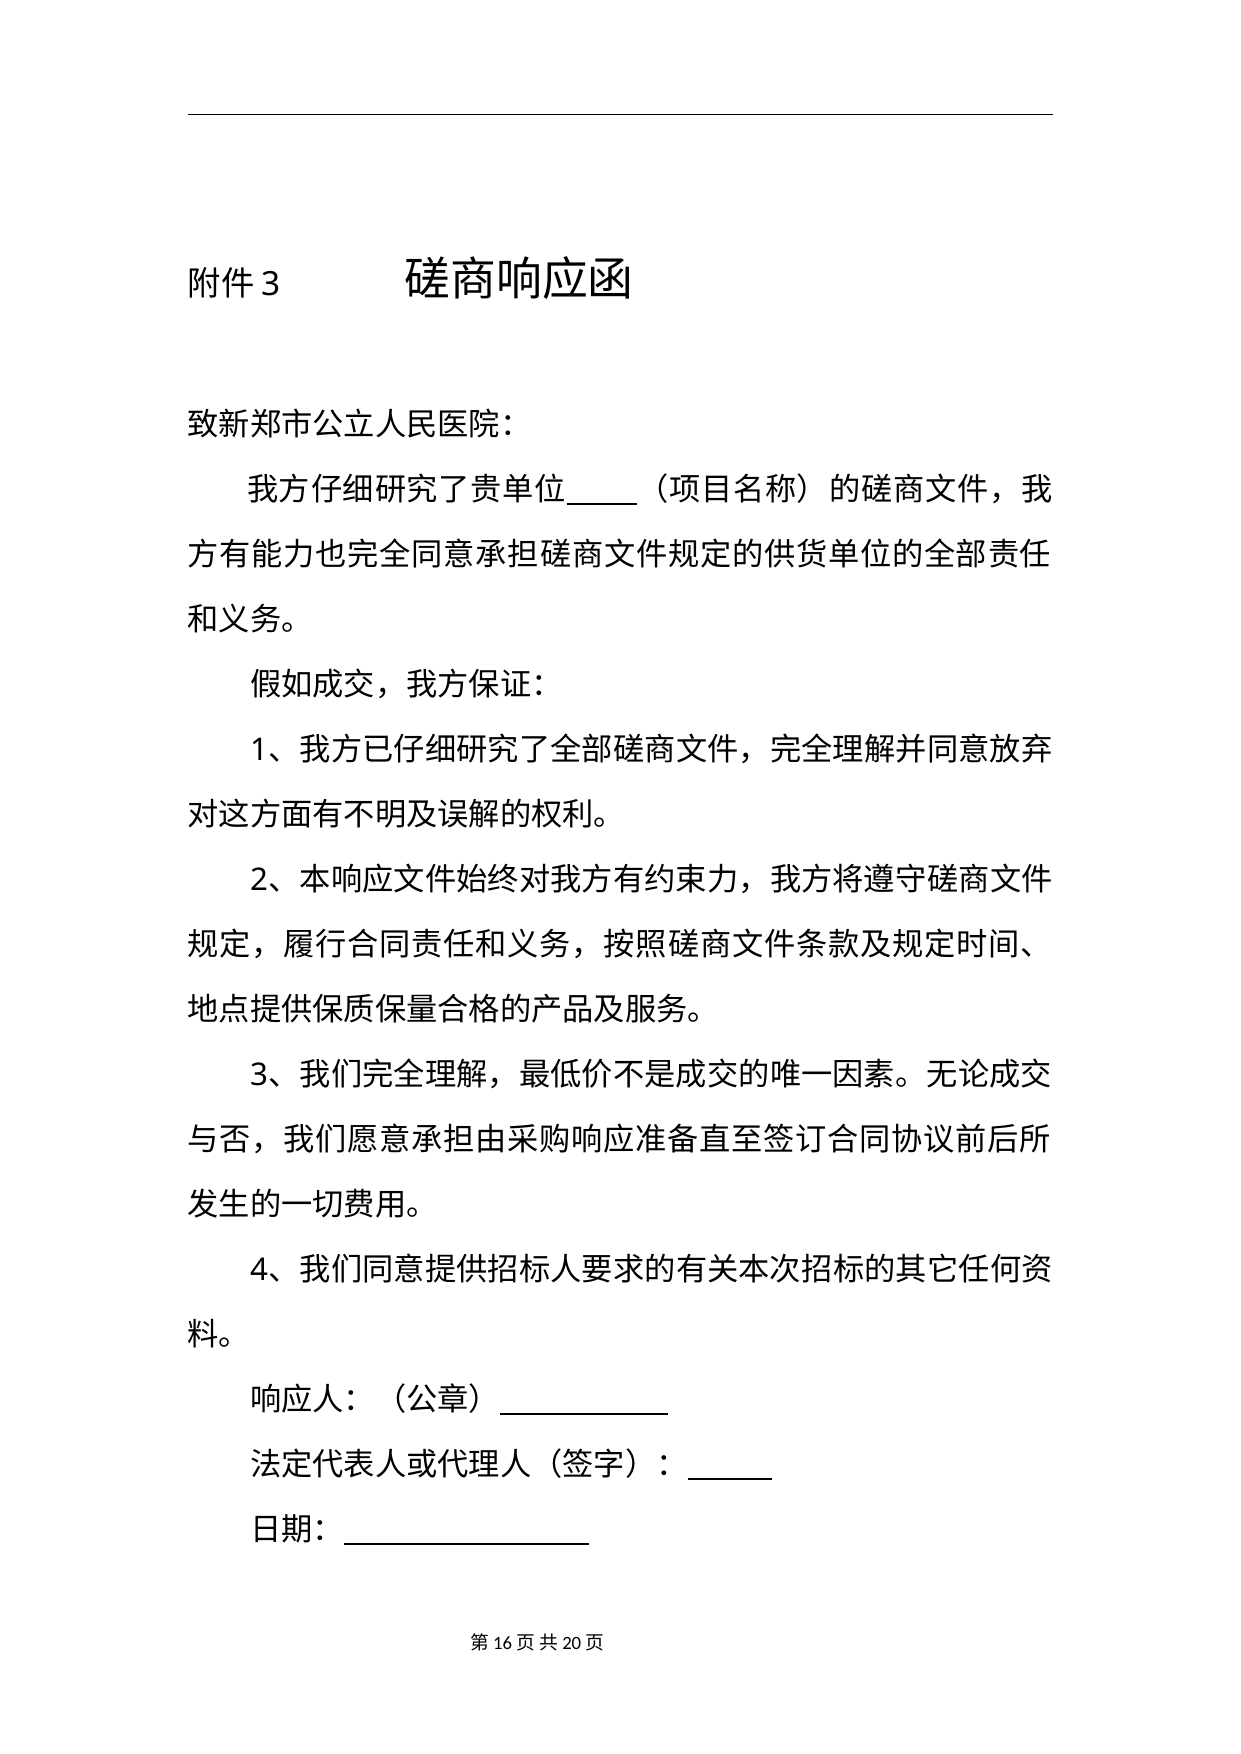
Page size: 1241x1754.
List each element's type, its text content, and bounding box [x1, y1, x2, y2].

text 响应人：（公章） [187, 1364, 1053, 1429]
text 我方仔细研究了贵单位 （项目名称）的磋商文件，我方有能力也完全同意承担磋商文件规定的供货单位的全部责任和义务。 [187, 454, 1053, 649]
text 4、我们同意提供招标人要求的有关本次招标的其它任何资料。 [187, 1234, 1053, 1364]
text 日期： [187, 1494, 1053, 1559]
text 法定代表人或代理人（签字）： [187, 1429, 1053, 1494]
text 致新郑市公立人民医院： [187, 389, 1053, 454]
text 3、我们完全理解，最低价不是成交的唯一因素。无论成交与否，我们愿意承担由采购响应准备直至签订合同协议前后所发生的一切费用。 [187, 1039, 1053, 1234]
text 1、我方已仔细研究了全部磋商文件，完全理解并同意放弃对这方面有不明及误解的权利。 [187, 714, 1053, 844]
text 2、本响应文件始终对我方有约束力，我方将遵守磋商文件规定，履行合同责任和义务，按照磋商文件条款及规定时间、地点提供保质保量合格的产品及服务。 [187, 844, 1053, 1039]
text 假如成交，我方保证： [187, 649, 1053, 714]
text 附件3 磋商响应函 [187, 227, 1053, 324]
